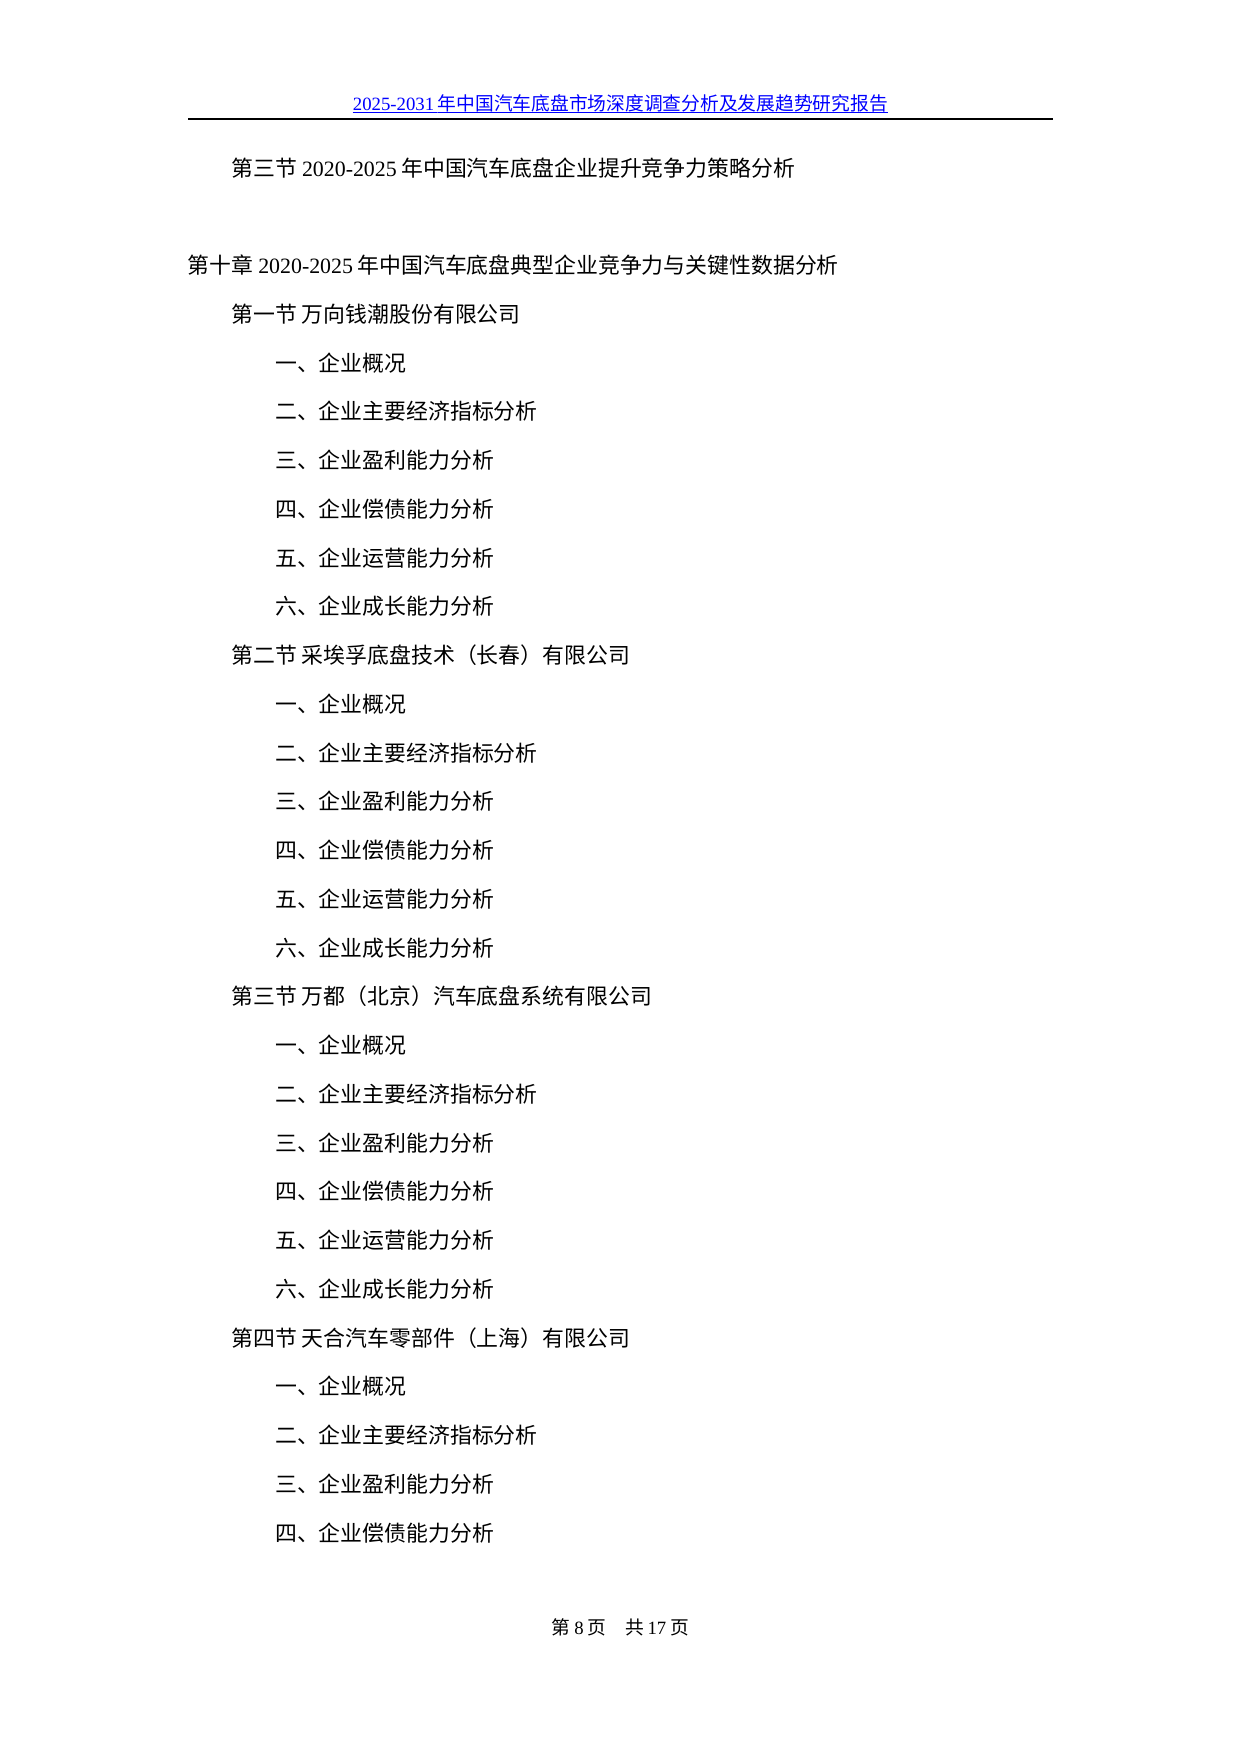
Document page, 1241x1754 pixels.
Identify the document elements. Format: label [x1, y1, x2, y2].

text [187, 150, 1053, 1548]
